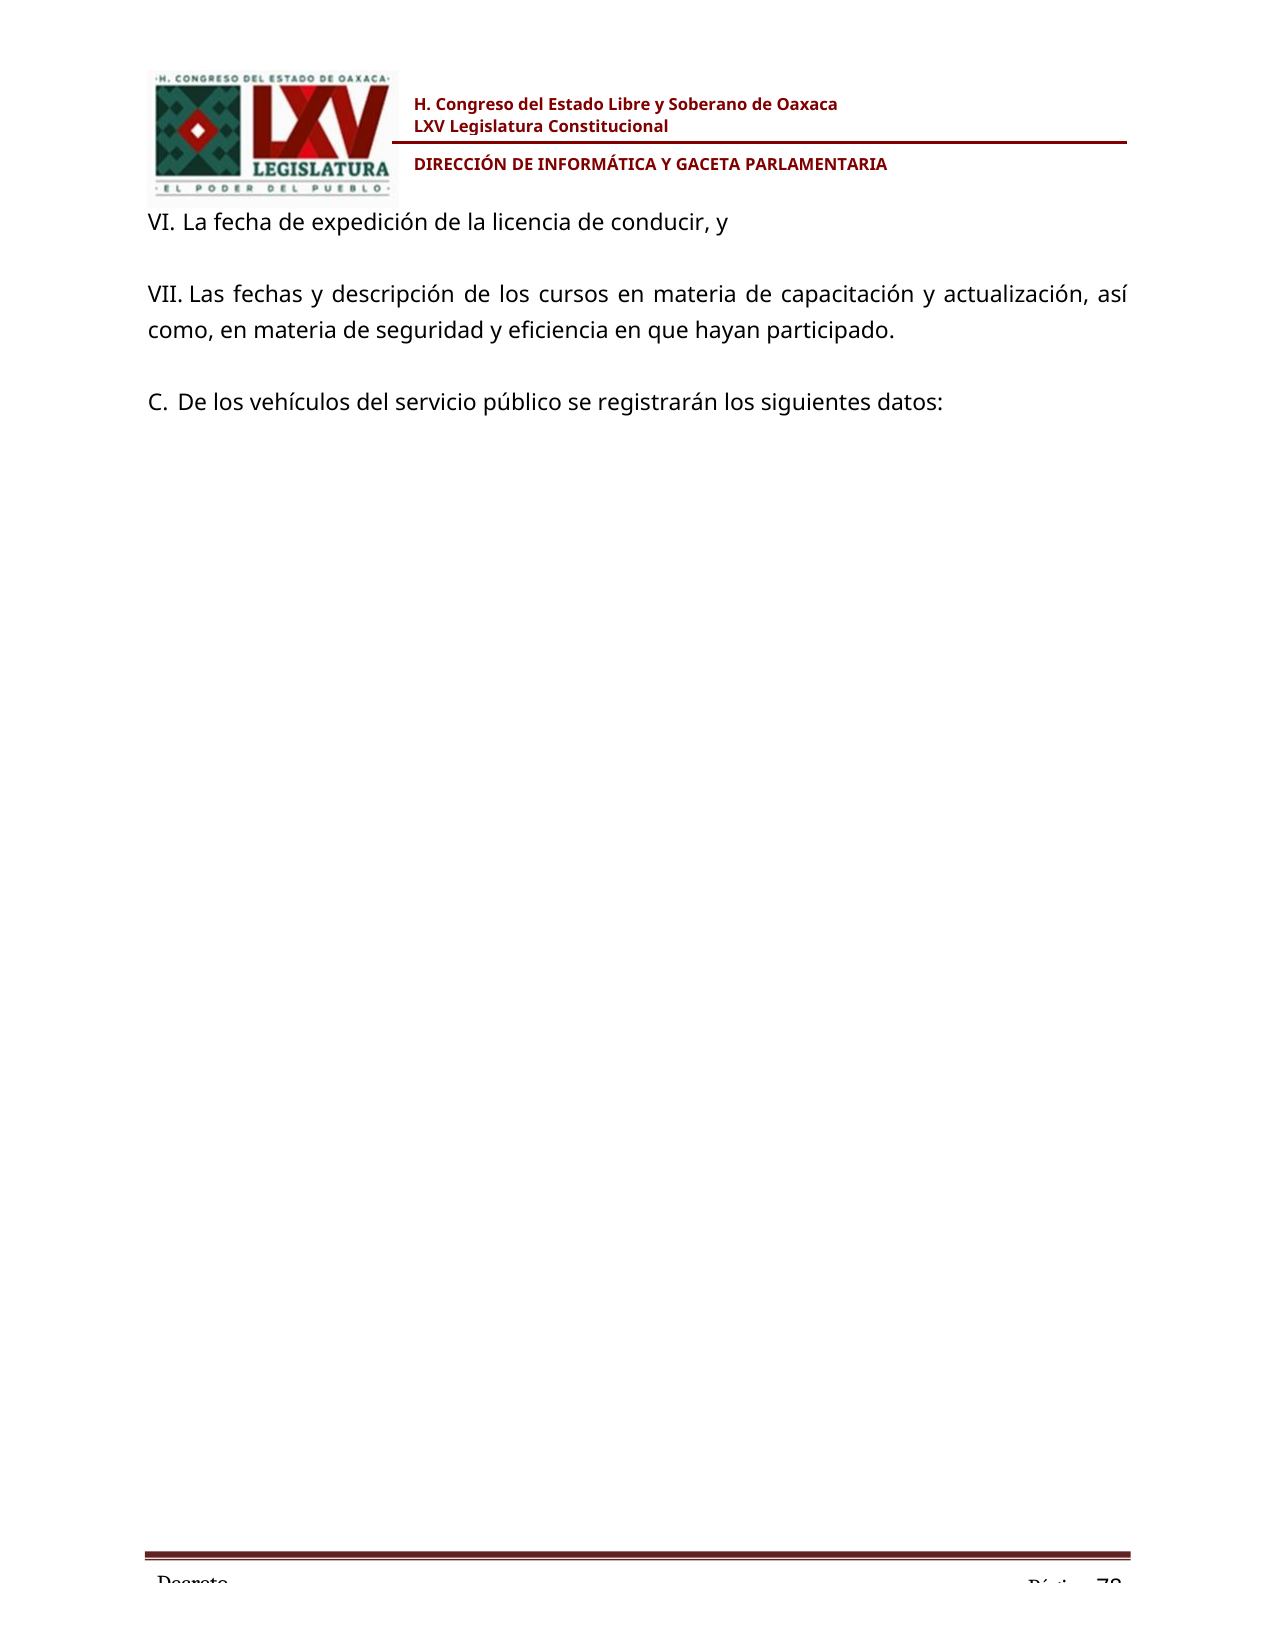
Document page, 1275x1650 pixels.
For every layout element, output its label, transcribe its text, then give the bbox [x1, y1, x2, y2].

picture [147, 70, 399, 208]
list La fecha de expedición de la licencia de conducir, y [148, 206, 1139, 237]
list De los vehículos del servicio público se registrarán los siguientes datos: [148, 386, 1139, 417]
list Las fechas y descripción de los cursos en materia de capacitación y actualización, así como, en materia de seguridad y eficiencia en que hayan participado. [148, 278, 1128, 345]
